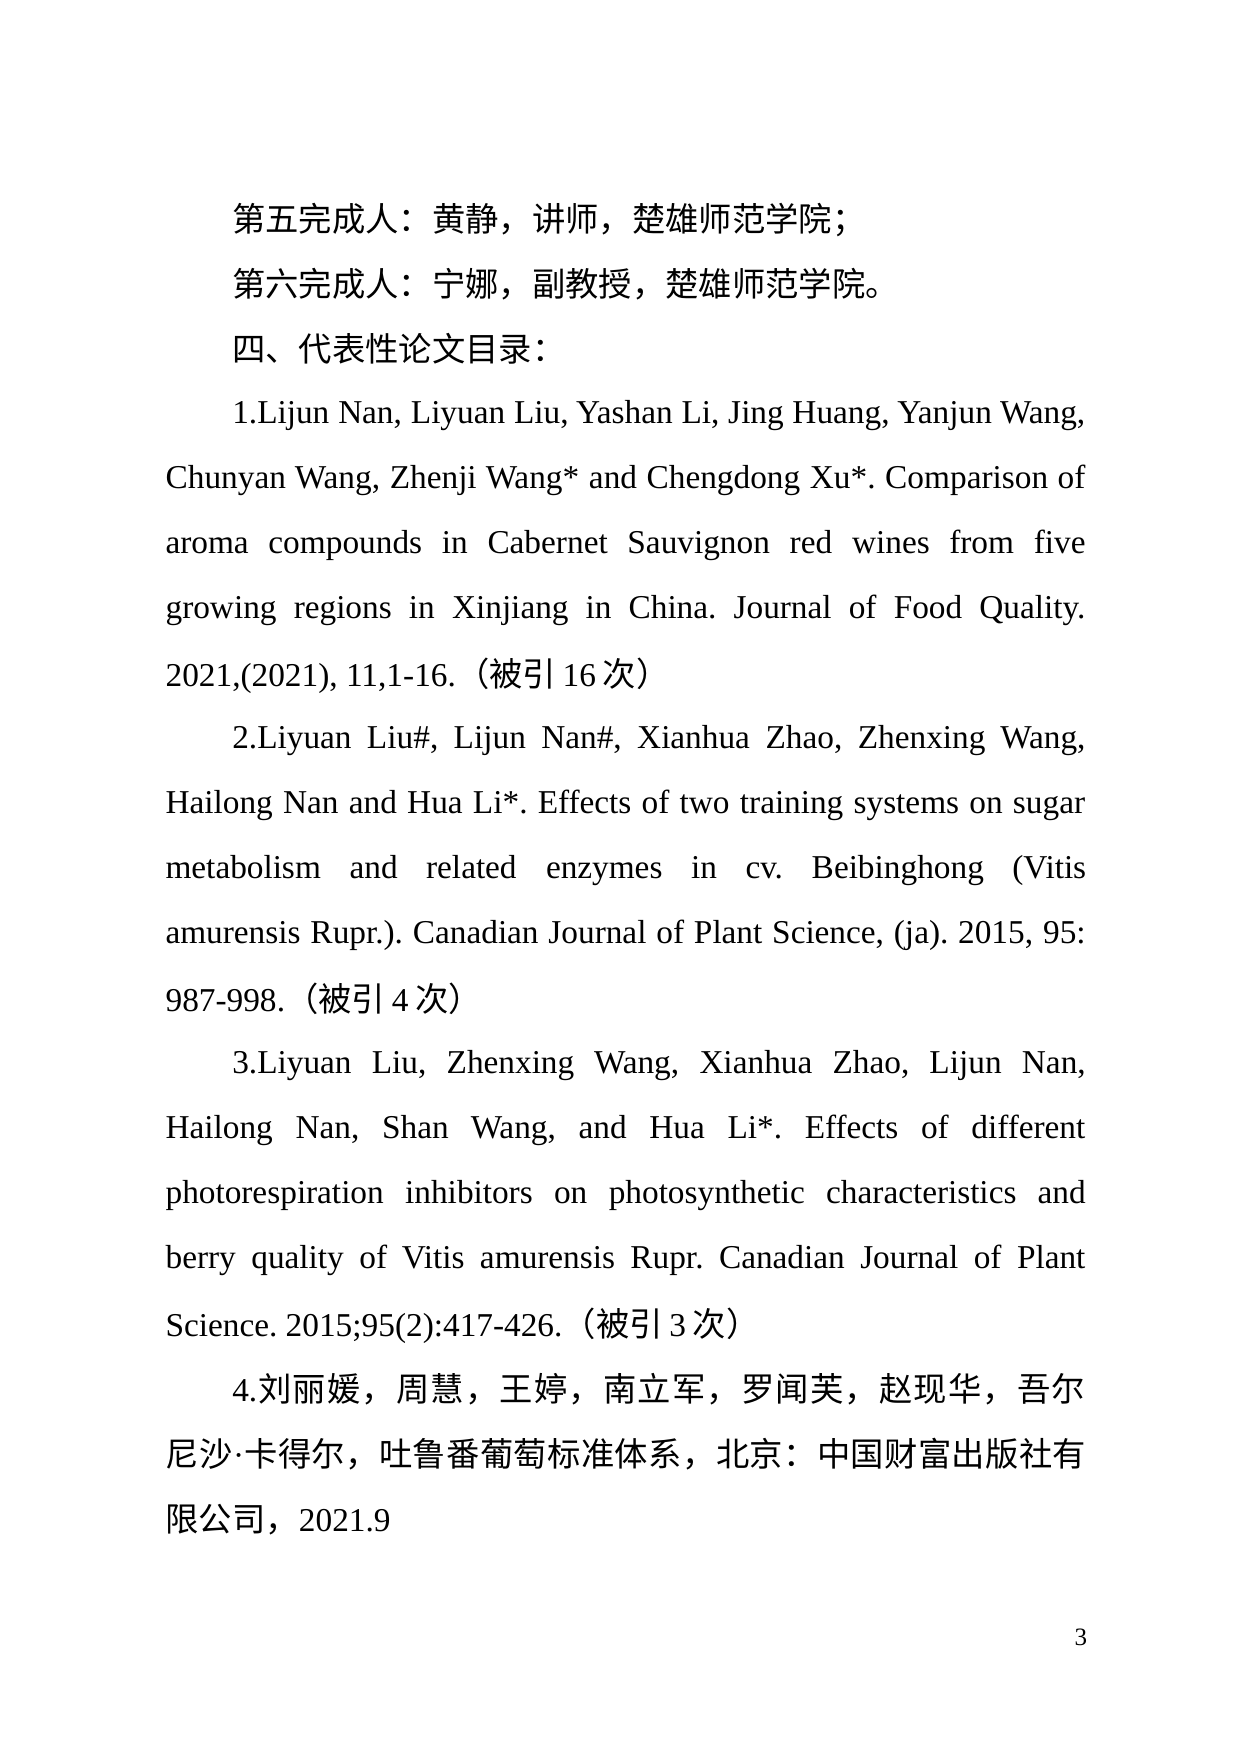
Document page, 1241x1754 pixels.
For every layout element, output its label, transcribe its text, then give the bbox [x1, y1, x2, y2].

text 3.Liyuan Liu, Zhenxing Wang, Xianhua Zhao, Lijun Nan, Hailong Nan, Shan Wang, and Hua Li*. Effects of different photorespiration inhibitors on photosynthetic characteristics and berry quality of Vitis amurensis Rupr. Canadian Journal of Plant Science. 2015;95(2):417-426.（被引3次） [165, 1029, 1087, 1354]
text 1.Lijun Nan, Liyuan Liu, Yashan Li, Jing Huang, Yanjun Wang, Chunyan Wang, Zhenji Wang* and Chengdong Xu*. Comparison of aroma compounds in Cabernet Sauvignon red wines from five growing regions in Xinjiang in China. Journal of Food Quality. 2021,(2021), 11,1-16.（被引16次） [165, 379, 1087, 704]
text 第五完成人：黄静，讲师，楚雄师范学院； [165, 184, 1087, 249]
text 四、代表性论文目录： [165, 314, 1087, 379]
text 2.Liyuan Liu#, Lijun Nan#, Xianhua Zhao, Zhenxing Wang, Hailong Nan and Hua Li*. Effects of two training systems on sugar metabolism and related enzymes in cv. Beibinghong (Vitis amurensis Rupr.). Canadian Journal of Plant Science, (ja). 2015, 95: 987-998.（被引4次） [165, 704, 1087, 1029]
text 第六完成人：宁娜，副教授，楚雄师范学院。 [165, 249, 1087, 314]
text 4.刘丽媛，周慧，王婷，南立军，罗闻芙，赵现华，吾尔尼沙·卡得尔，吐鲁番葡萄标准体系，北京：中国财富出版社有限公司，2021.9 [165, 1354, 1087, 1549]
